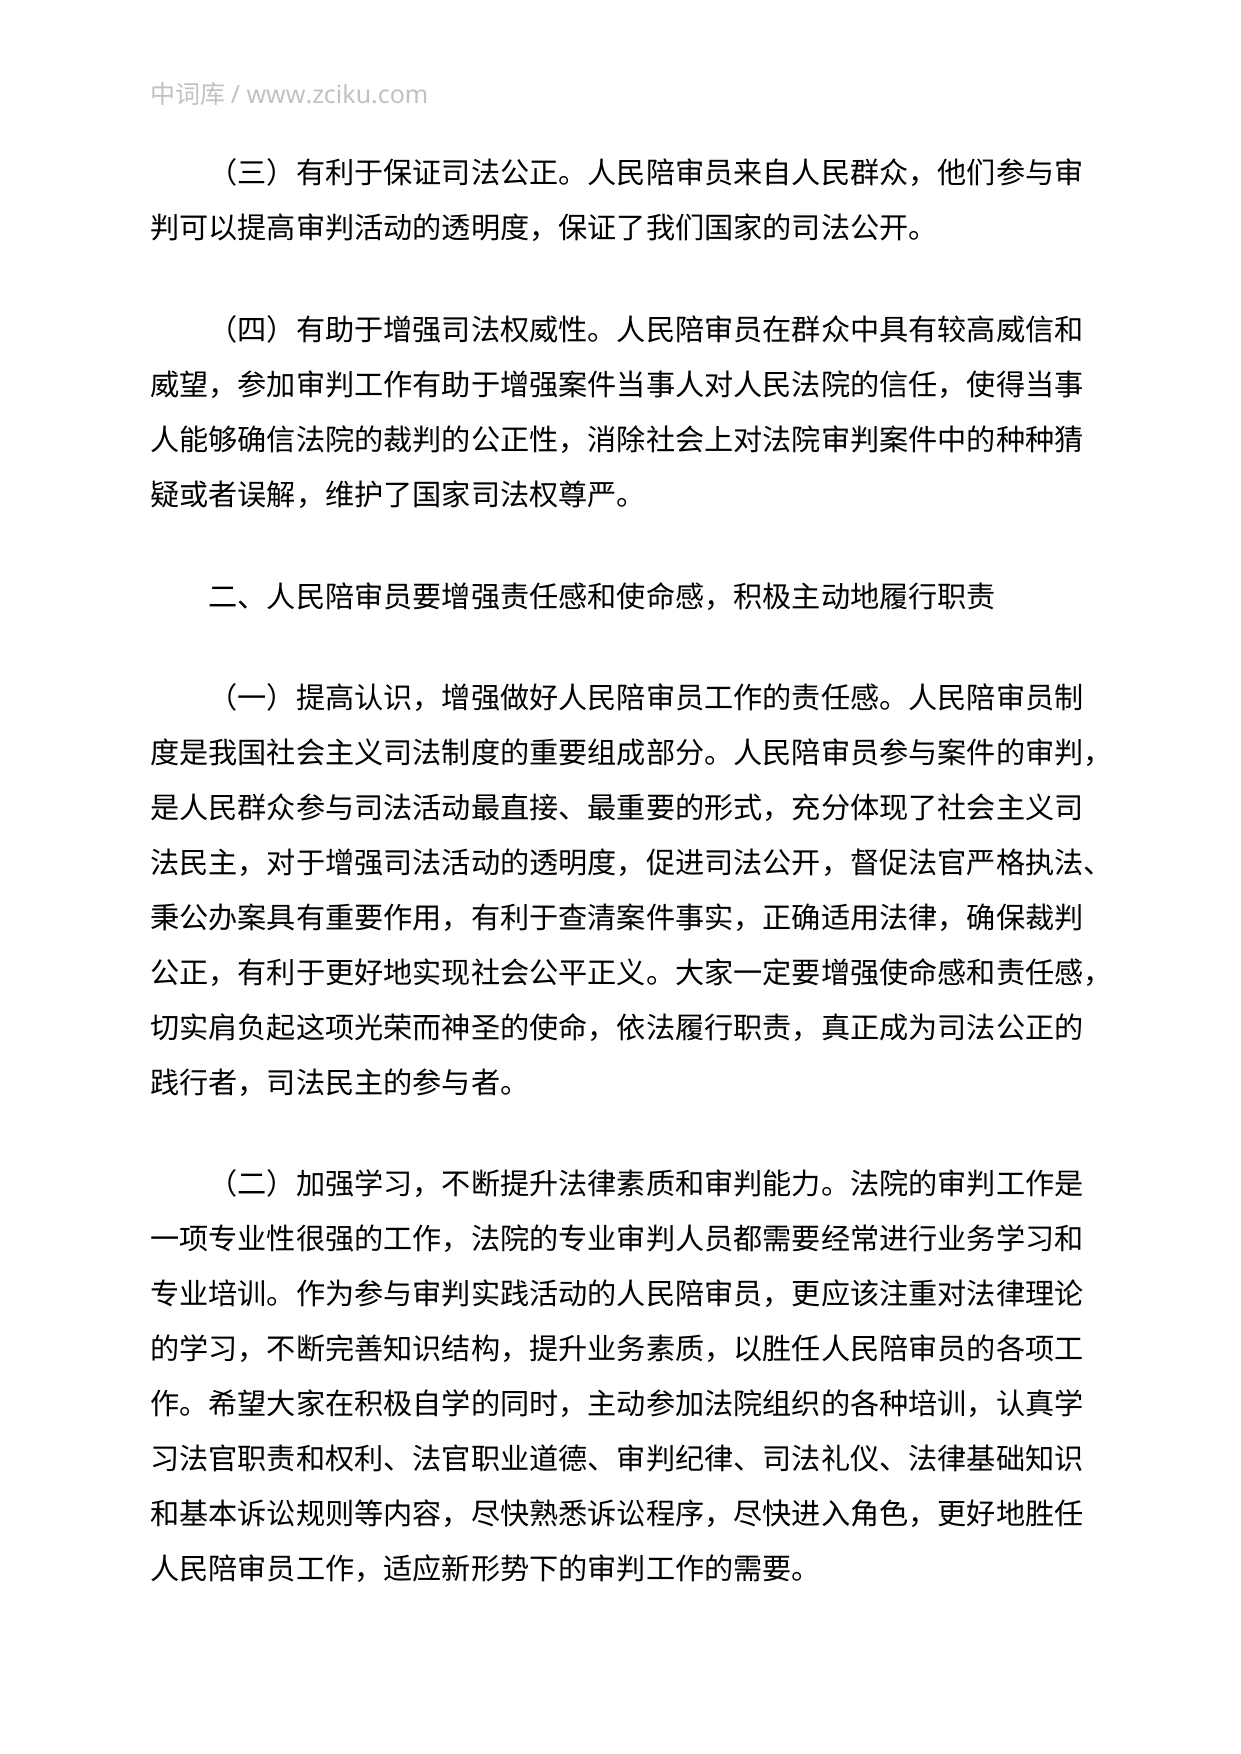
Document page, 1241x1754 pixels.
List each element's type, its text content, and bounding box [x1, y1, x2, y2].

text （三）有利于保证司法公正。人民陪审员来自人民群众，他们参与审判可以提高审判活动的透明度，保证了我们国家的司法公开。 [150, 150, 1090, 247]
text （一）提高认识，增强做好人民陪审员工作的责任感。人民陪审员制度是我国社会主义司法制度的重要组成部分。人民陪审员参与案件的审判，是人民群众参与司法活动最直接、最重要的形式，充分体现了社会主义司法民主，对于增强司法活动的透明度，促进司法公开，督促法官严格执法、秉公办案具有重要作用，有利于查清案件事实，正确适用法律，确保裁判公正，有利于更好地实现社会公平正义。大家一定要增强使命感和责任感，切实肩负起这项光荣而神圣的使命，依法履行职责，真正成为司法公正的践行者，司法民主的参与者。 [150, 675, 1090, 1101]
text （二）加强学习，不断提升法律素质和审判能力。法院的审判工作是一项专业性很强的工作，法院的专业审判人员都需要经常进行业务学习和专业培训。作为参与审判实践活动的人民陪审员，更应该注重对法律理论的学习，不断完善知识结构，提升业务素质，以胜任人民陪审员的各项工作。希望大家在积极自学的同时，主动参加法院组织的各种培训，认真学习法官职责和权利、法官职业道德、审判纪律、司法礼仪、法律基础知识和基本诉讼规则等内容，尽快熟悉诉讼程序，尽快进入角色，更好地胜任人民陪审员工作，适应新形势下的审判工作的需要。 [150, 1161, 1090, 1587]
text （四）有助于增强司法权威性。人民陪审员在群众中具有较高威信和威望，参加审判工作有助于增强案件当事人对人民法院的信任，使得当事人能够确信法院的裁判的公正性，消除社会上对法院审判案件中的种种猜疑或者误解，维护了国家司法权尊严。 [150, 307, 1090, 514]
text 二、人民陪审员要增强责任感和使命感，积极主动地履行职责 [150, 573, 1090, 615]
